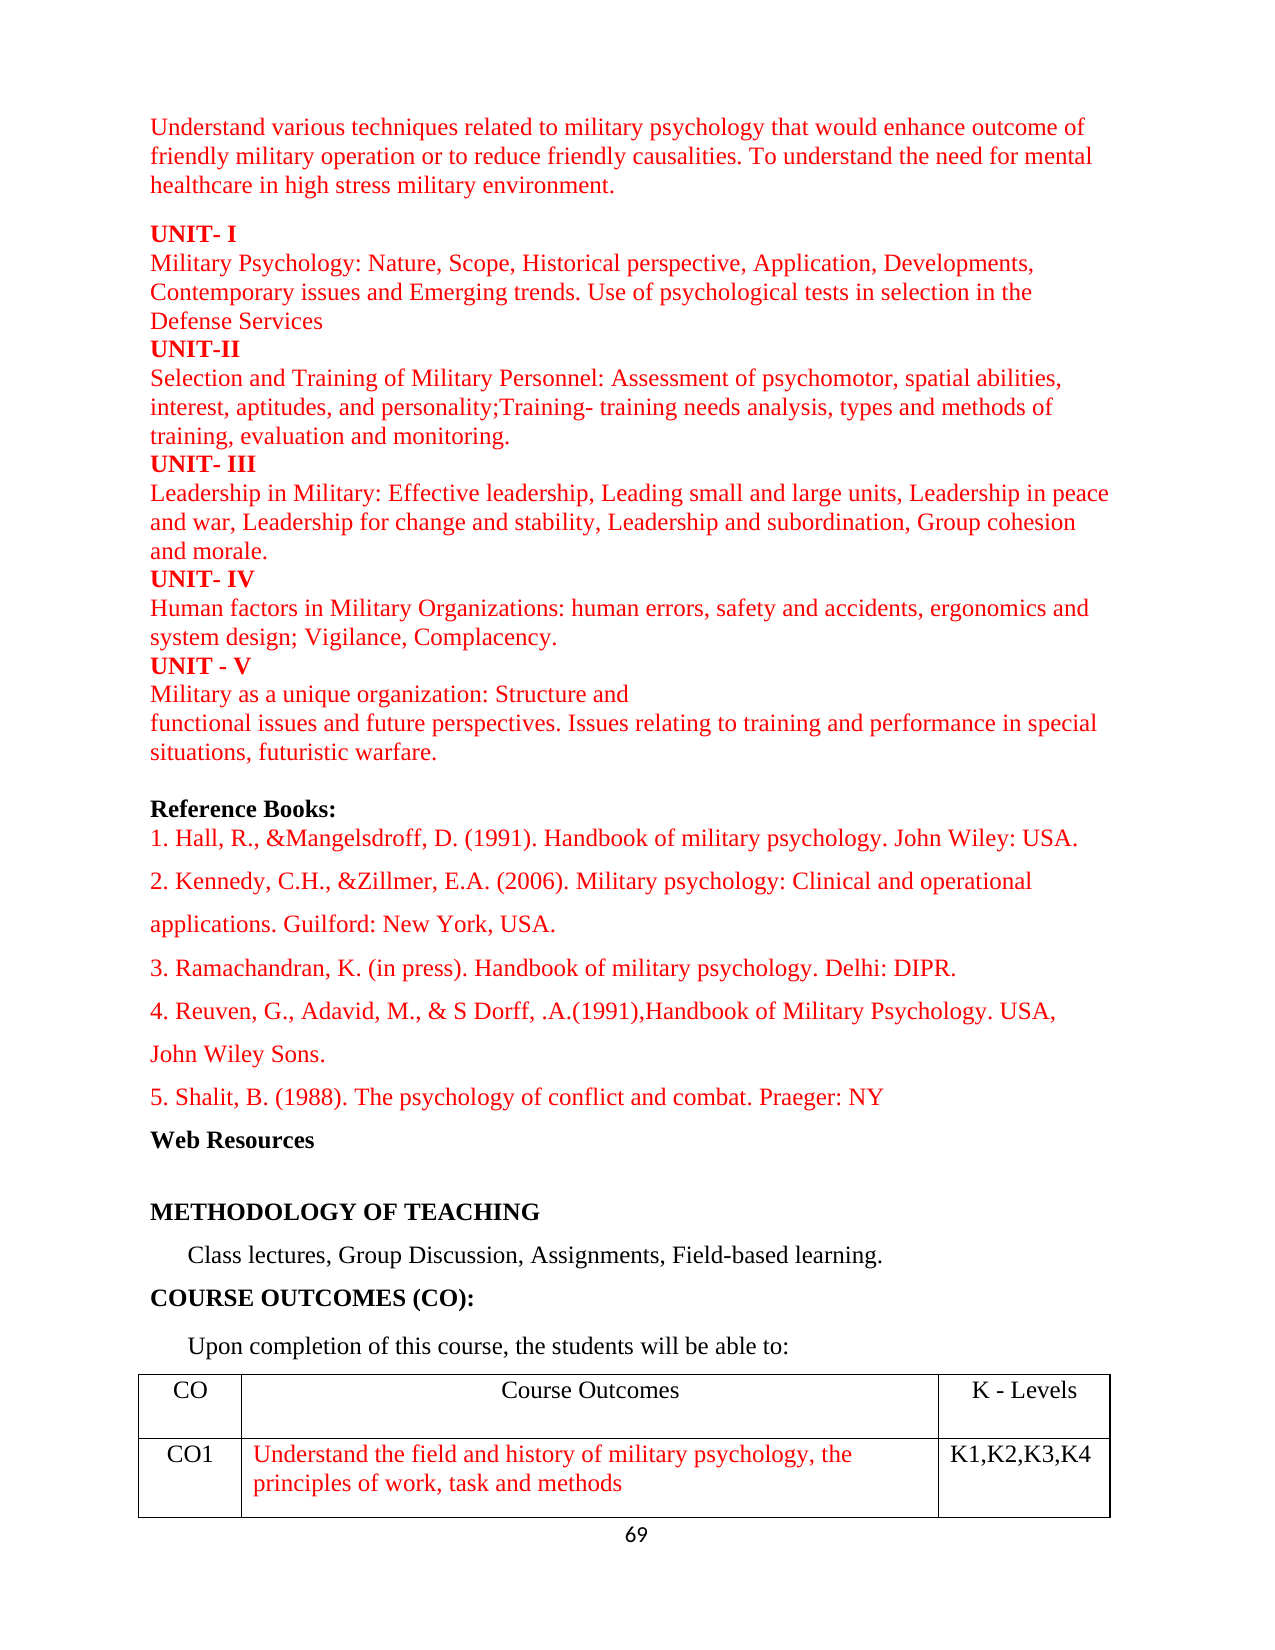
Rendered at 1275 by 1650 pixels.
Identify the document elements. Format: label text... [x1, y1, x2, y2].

text METHODOLOGY OF TEACHING [150, 1197, 1122, 1226]
text Understand various techniques related to military psychology that would enhance outcome of friendly military operation or to reduce friendly causalities. To understand the need for mental healthcare in high stress military environment. [150, 112, 1122, 199]
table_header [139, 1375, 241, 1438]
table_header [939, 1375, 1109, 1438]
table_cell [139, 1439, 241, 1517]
text Class lectures, Group Discussion, Assignments, Field-based learning. [187, 1240, 1122, 1269]
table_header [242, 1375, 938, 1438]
text Military as a unique organization: Structure and functional issues and future perspectives. Issues relating to training and performance in special situations, futuristic warfare. [150, 679, 1122, 766]
text COURSE OUTCOMES (CO): [150, 1283, 1122, 1312]
text UNIT- I Military Psychology: Nature, Scope, Historical perspective, Application, Developments, Contemporary issues and Emerging trends. Use of psychological tests in selection in the Defense Services UNIT-II Selection and Training of Military Personnel: Assessment of psychomotor, spatial abilities, interest, aptitudes, and personality;Training- training needs analysis, types and methods of training, evaluation and monitoring. UNIT- III Leadership in Military: Effective leadership, Leading small and large units, Leadership in peace and war, Leadership for change and stability, Leadership and subordination, Group cohesion and morale. UNIT- IV Human factors in Military Organizations: human errors, safety and accidents, ergonomics and system design; Vigilance, Complacency. [150, 219, 1122, 651]
text Upon completion of this course, the students will be able to: [150, 1331, 1122, 1360]
text UNIT - V [150, 651, 1122, 679]
text Reference Books: [150, 794, 1122, 823]
text Web Resources [150, 1125, 1122, 1154]
text 1. Hall, R., &Mangelsdroff, D. (1991). Handbook of military psychology. John Wiley: USA. 2. Kennedy, C.H., &Zillmer, E.A. (2006). Military psychology: Clinical and operational applications. Guilford: New York, USA. 3. Ramachandran, K. (in press). Handbook of military psychology. Delhi: DIPR. 4. Reuven, G., Adavid, M., & S Dorff, .A.(1991),Handbook of Military Psychology. USA, John Wiley Sons. 5. Shalit, B. (1988). The psychology of conflict and combat. Praeger: NY [150, 823, 1122, 1111]
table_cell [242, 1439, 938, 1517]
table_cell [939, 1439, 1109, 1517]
